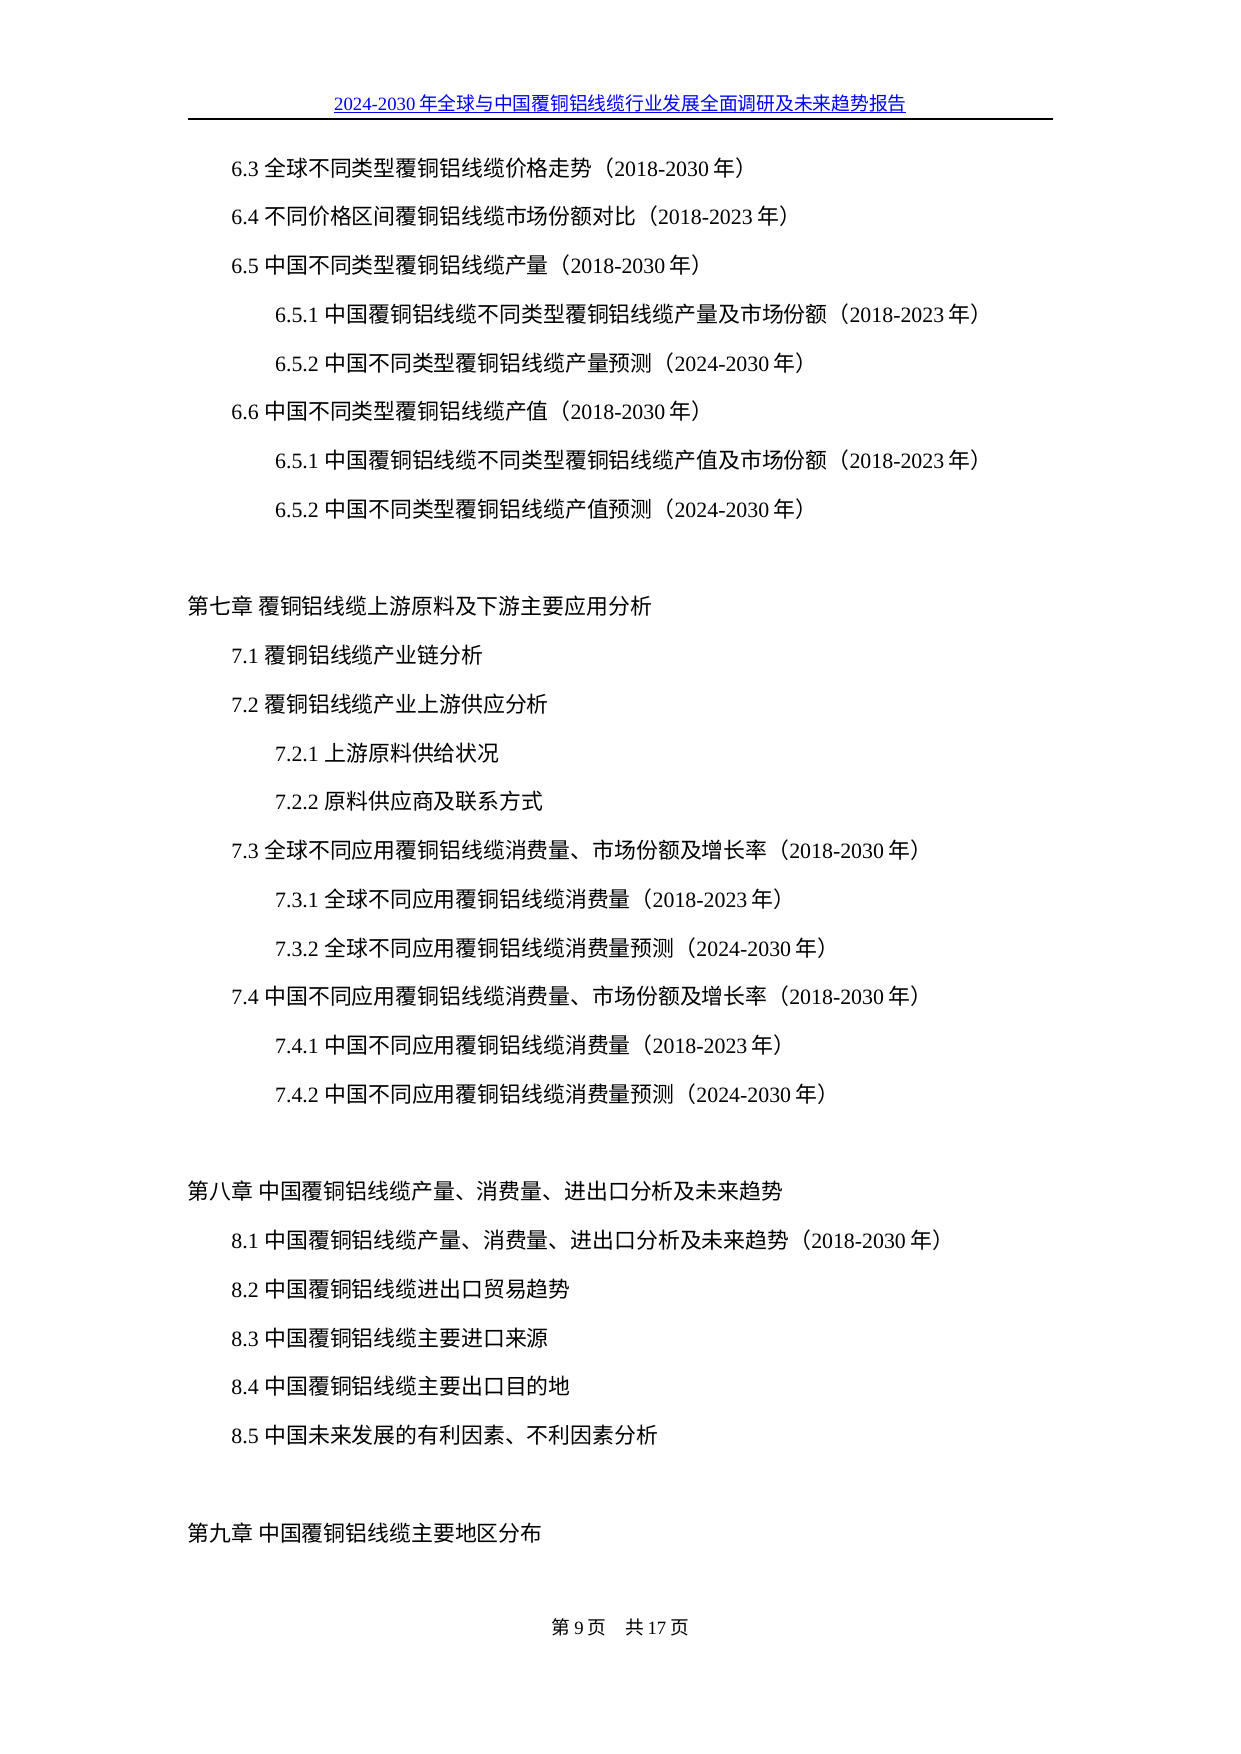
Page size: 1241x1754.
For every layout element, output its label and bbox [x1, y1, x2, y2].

text [187, 150, 1053, 1548]
